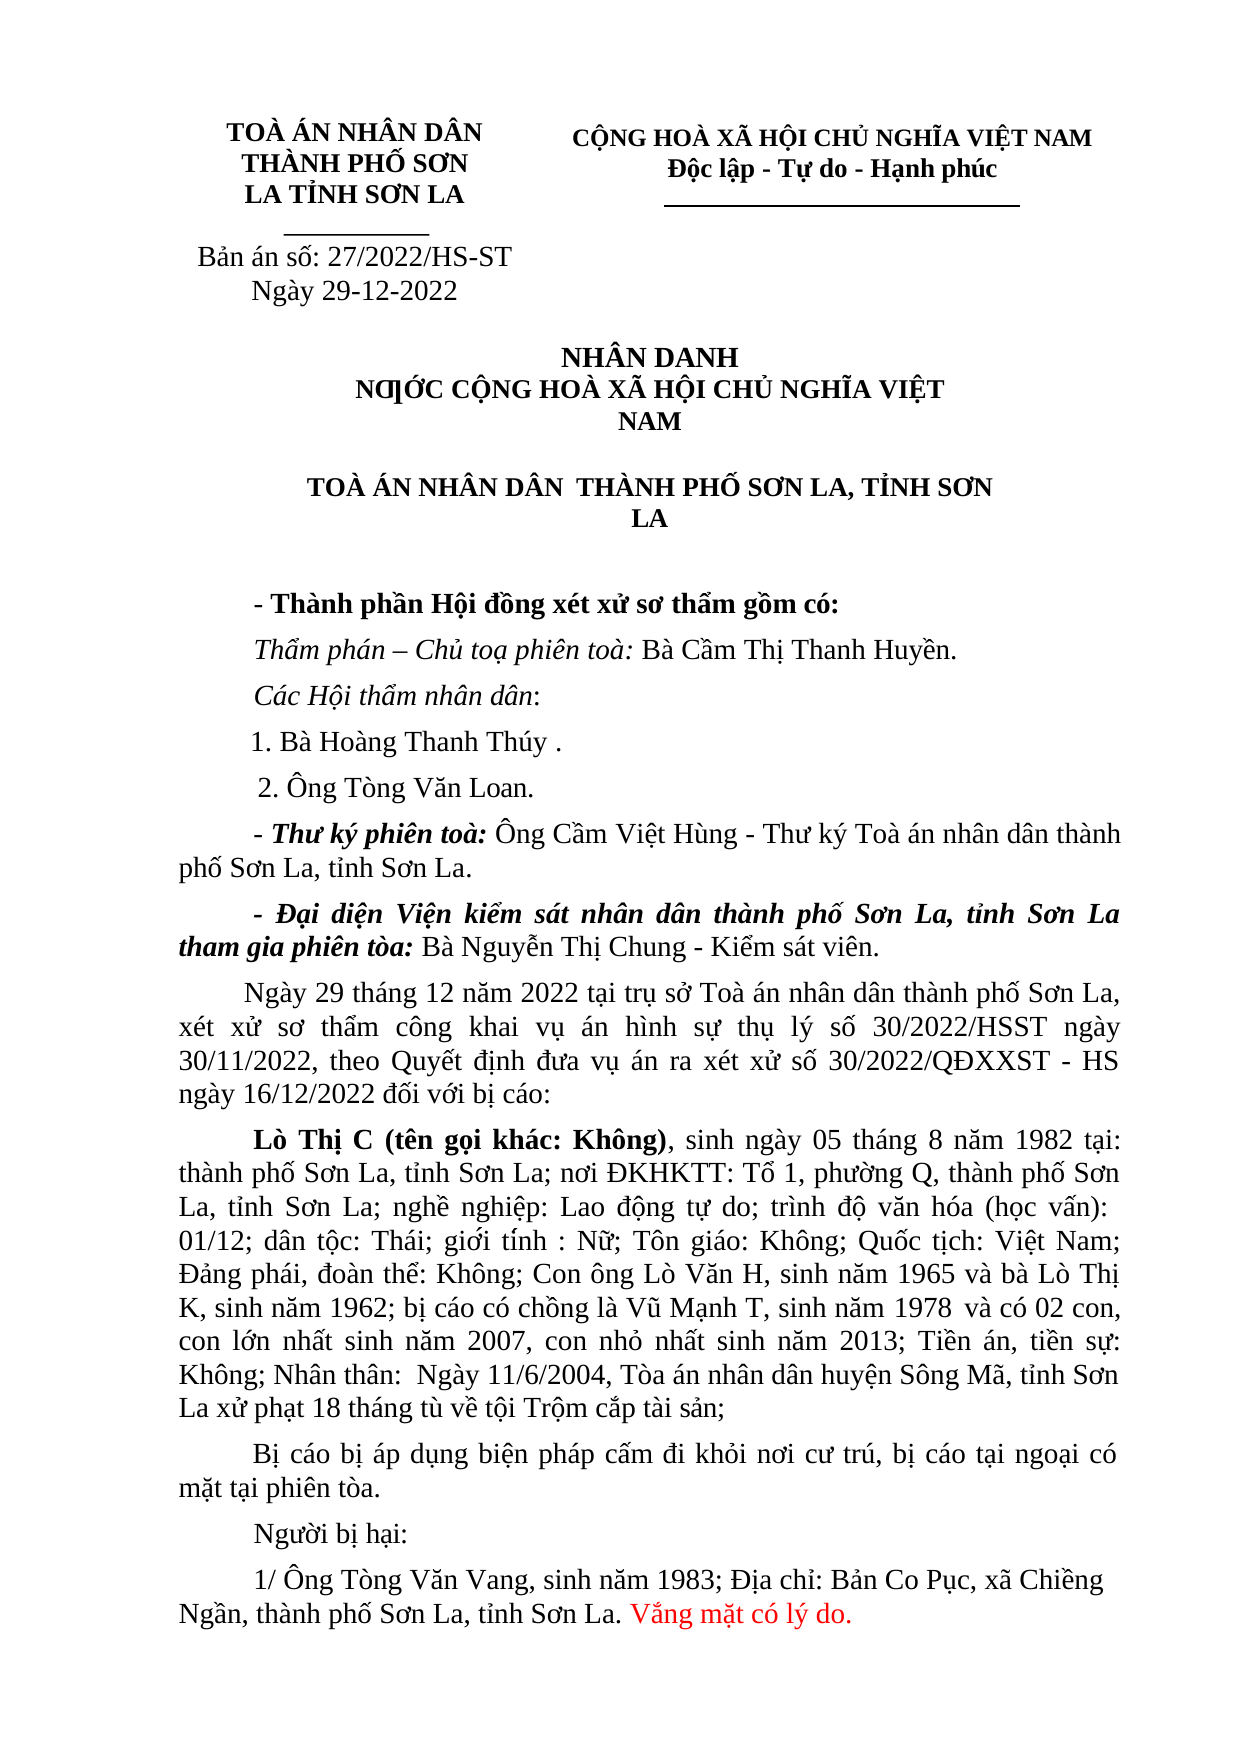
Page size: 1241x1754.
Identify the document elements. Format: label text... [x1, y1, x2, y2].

text Ngày 29 tháng 12 năm 2022 tại trụ sở Toà án nhân dân thành phố Sơn La, xét xử sơ thẩm công khai vụ án hình sự thụ lý số 30/2022/HSST ngày 30/11/2022, theo Quyết định đưa vụ án ra xét xử số 30/2022/QĐXXST - HS ngày 16/12/2022 đối với bị cáo: [178, 976, 1121, 1110]
text Bản án số: 27/2022/HS-ST Ngày 29-12-2022 [197, 239, 512, 306]
text La xử phạt 18 tháng tù về tội Trộm cắp tài sản; [178, 1391, 1134, 1424]
text 01/12; dân tộc: Thái; giới tính : Nữ; Tôn giáo: Không; Quốc tịch: Việt Nam; Đảng phái, đoàn thể: Không; Con ông Lò Văn H, sinh năm 1965 và bà Lò Thị K, sinh năm 1962; bị cáo có chồng là Vũ Mạnh T, sinh năm 1978 và có 02 con, con lớn nhất sinh năm 2007, con nhỏ nhất sinh năm 2013; Tiền án, tiền sự: Không; Nhân thân: Ngày 11/6/2004, Tòa án nhân dân huyện Sông Mã, tỉnh Sơn [178, 1223, 1122, 1391]
text CỘNG HOÀ XÃ HỘI CHỦ NGHĨA VIỆT NAM [571, 123, 1093, 152]
text Bị cáo bị áp dụng biện pháp cấm đi khỏi nơi cư trú, bị cáo tại ngoại có mặt tại phiên tòa. [178, 1437, 1134, 1504]
list Đại diện Viện kiểm sát nhân dân thành phố Sơn La, tỉnh Sơn La tham gia phiên tòa: Bà Nguyễn Thị Chung - Kiểm sát viên. [178, 897, 1121, 963]
text NƢỚC CỘNG HOÀ XÃ HỘI CHỦ NGHĨA VIỆT NAM [324, 373, 975, 436]
list Thư ký phiên toà: Ông Cầm Việt Hùng - Thư ký Toà án nhân dân thành phố Sơn La, tỉnh Sơn La. [178, 816, 1121, 883]
text TOÀ ÁN NHÂN DÂN THÀNH PHỐ SƠN LA TỈNH SƠN LA [219, 116, 490, 209]
text Các Hội thẩm nhân dân: [253, 678, 1134, 712]
text 1/ Ông Tòng Văn Vang, sinh năm 1983; Địa chỉ: Bản Co Pục, xã Chiềng Ngần, thành phố Sơn La, tỉnh Sơn La. Vắng mặt có lý do. [178, 1562, 1134, 1629]
text Người bị hại: [253, 1516, 1134, 1550]
list Ông Tòng Văn Loan. [257, 770, 1134, 804]
text Thẩm phán – Chủ toạ phiên toà: Bà Cầm Thị Thanh Huyền. [253, 632, 1134, 666]
subtitle NHÂN DANH [324, 340, 975, 373]
list Bà Hoàng Thanh Thúy . [250, 724, 1134, 758]
text Độc lập - Tự do - Hạnh phúc [571, 152, 1093, 184]
text Lò Thị C (tên gọi khác: Không), sinh ngày 05 tháng 8 năm 1982 tại: thành phố Sơn La, tỉnh Sơn La; nơi ĐKHKTT: Tổ 1, phường Q, thành phố Sơn La, tỉnh Sơn La; nghề nghiệp: Lao động tự do; trình độ văn hóa (học vấn): [178, 1122, 1122, 1223]
subtitle - Thành phần Hội đồng xét xử sơ thẩm gồm có: [253, 586, 1134, 619]
text TOÀ ÁN NHÂN DÂN THÀNH PHỐ SƠN LA, TỈNH SƠN LA [286, 471, 1014, 534]
